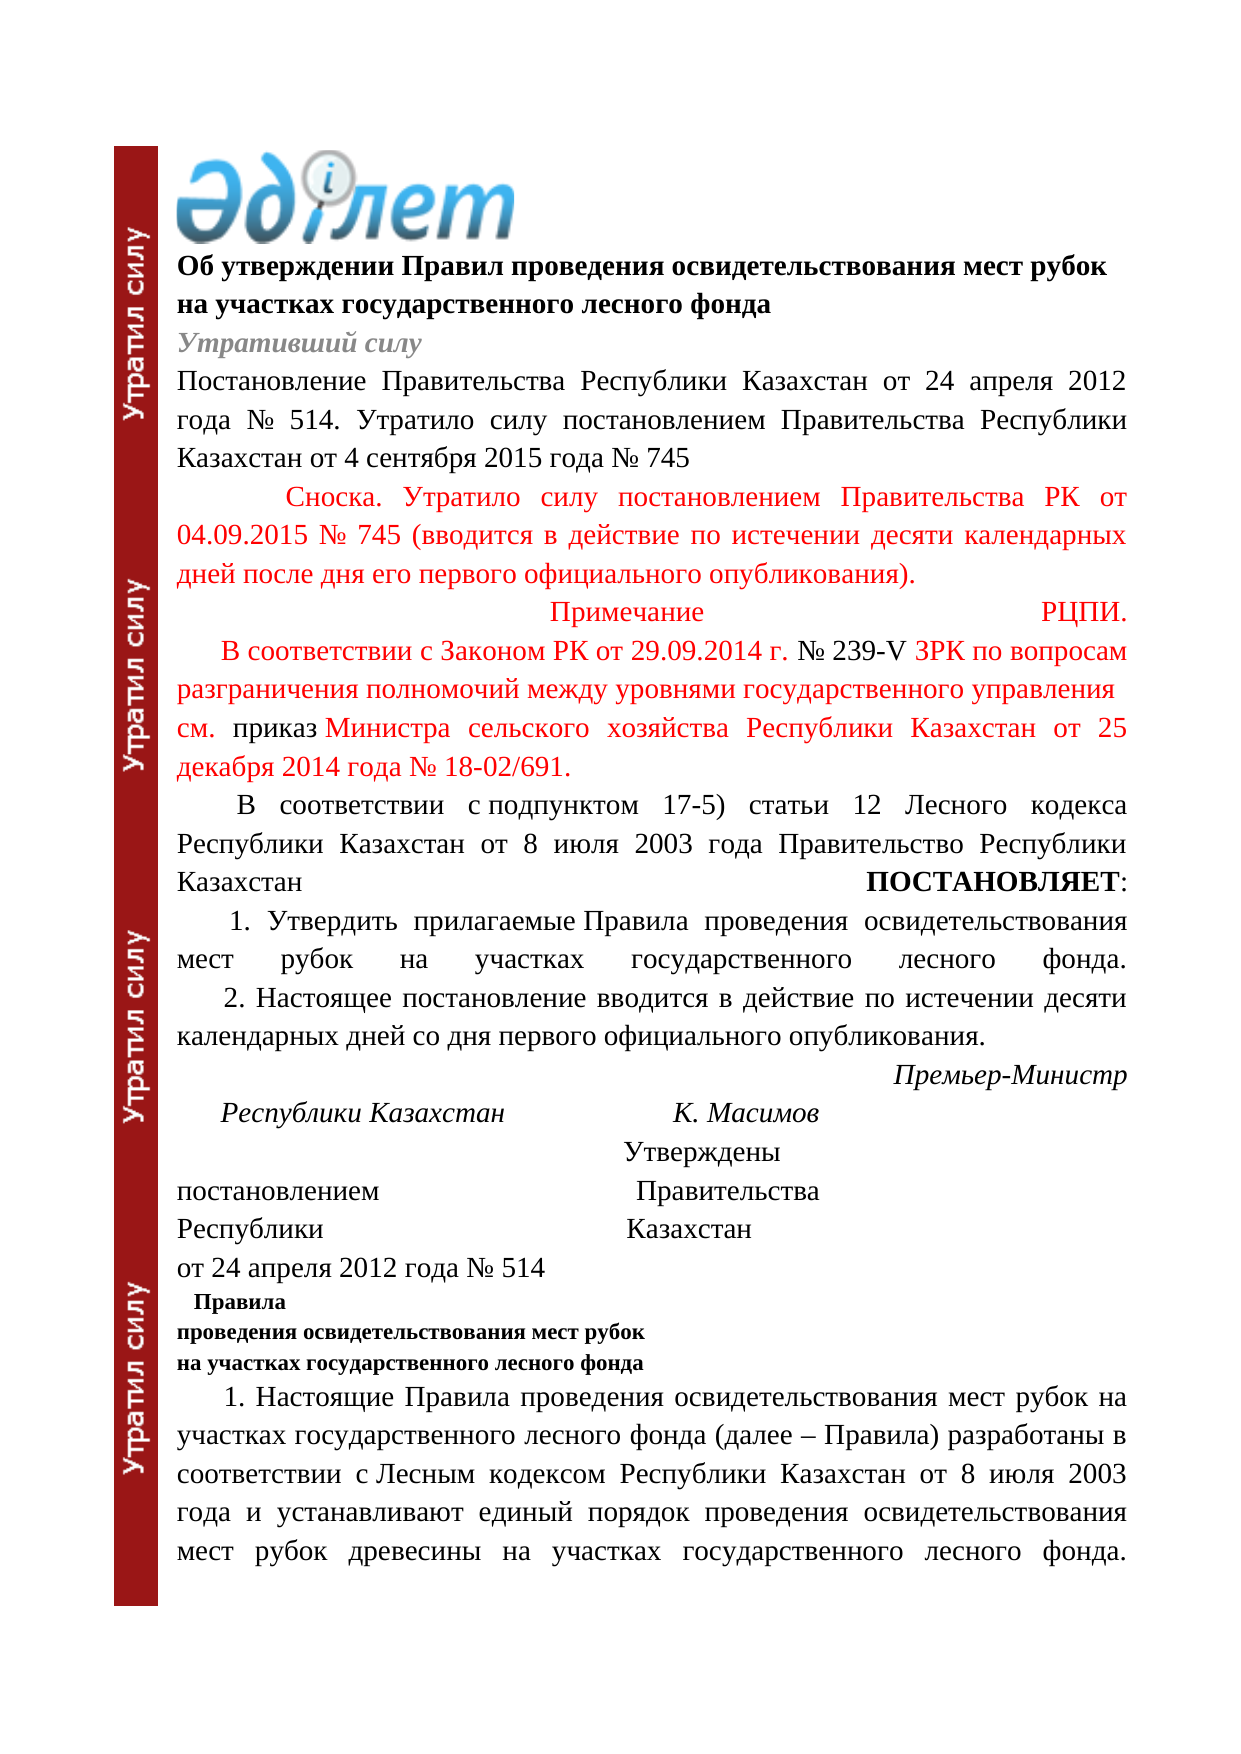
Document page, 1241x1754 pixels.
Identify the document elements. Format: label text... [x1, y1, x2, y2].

picture [114, 1052, 158, 1057]
picture [114, 1375, 158, 1379]
picture [114, 1567, 158, 1606]
text Сноска. Утратило силу постановлением Правительства РК от 04.09.2015 № 745 (вводится в действие по истечении десяти календарных дней после дня его первого официального опубликования). [112, 479, 1128, 589]
picture [114, 1283, 158, 1288]
picture [114, 474, 158, 479]
picture [114, 358, 158, 363]
text Об утверждении Правил проведения освидетельствования мест рубок на участках государственного лесного фонда [112, 248, 1128, 320]
text В соответствии с подпунктом 17-5) статьи 12 Лесного кодекса Республики Казахстан от 8 июля 2003 года Правительство Республики Казахстан ПОСТАНОВЛЯЕТ: 1. Утвердить прилагаемые Правила проведения освидетельствования мест рубок на участках государственного лесного фонда. 2. Настоящее постановление вводится в действие по истечении десяти календарных дней со дня первого официального опубликования. [112, 787, 1128, 1052]
text Утверждены постановлением Правительства Республики Казахстан от 24 апреля 2012 года № 514 [112, 1134, 1128, 1283]
text Правила проведения освидетельствования мест рубок на участках государственного лесного фонда [112, 1288, 1128, 1375]
text Утративший силу [112, 325, 1128, 358]
picture [114, 320, 158, 325]
text Постановление Правительства Республики Казахстан от 24 апреля 2012 года № 514. Утратило силу постановлением Правительства Республики Казахстан от 4 сентября 2015 года № 745 [112, 363, 1128, 474]
picture [114, 146, 158, 248]
picture [114, 782, 158, 787]
picture [176, 150, 515, 244]
text Премьер-Министр Республики Казахстан К. Масимов [112, 1057, 1128, 1129]
picture [114, 589, 158, 594]
picture [114, 1129, 158, 1134]
text Примечание РЦПИ. В соответствии с Законом РК от 29.09.2014 г. № 239-V ЗРК по вопросам разграничения полномочий между уровнями государственного управления см. приказ Министра сельского хозяйства Республики Казахстан от 25 декабря 2014 года № 18-02/691. [112, 594, 1128, 782]
